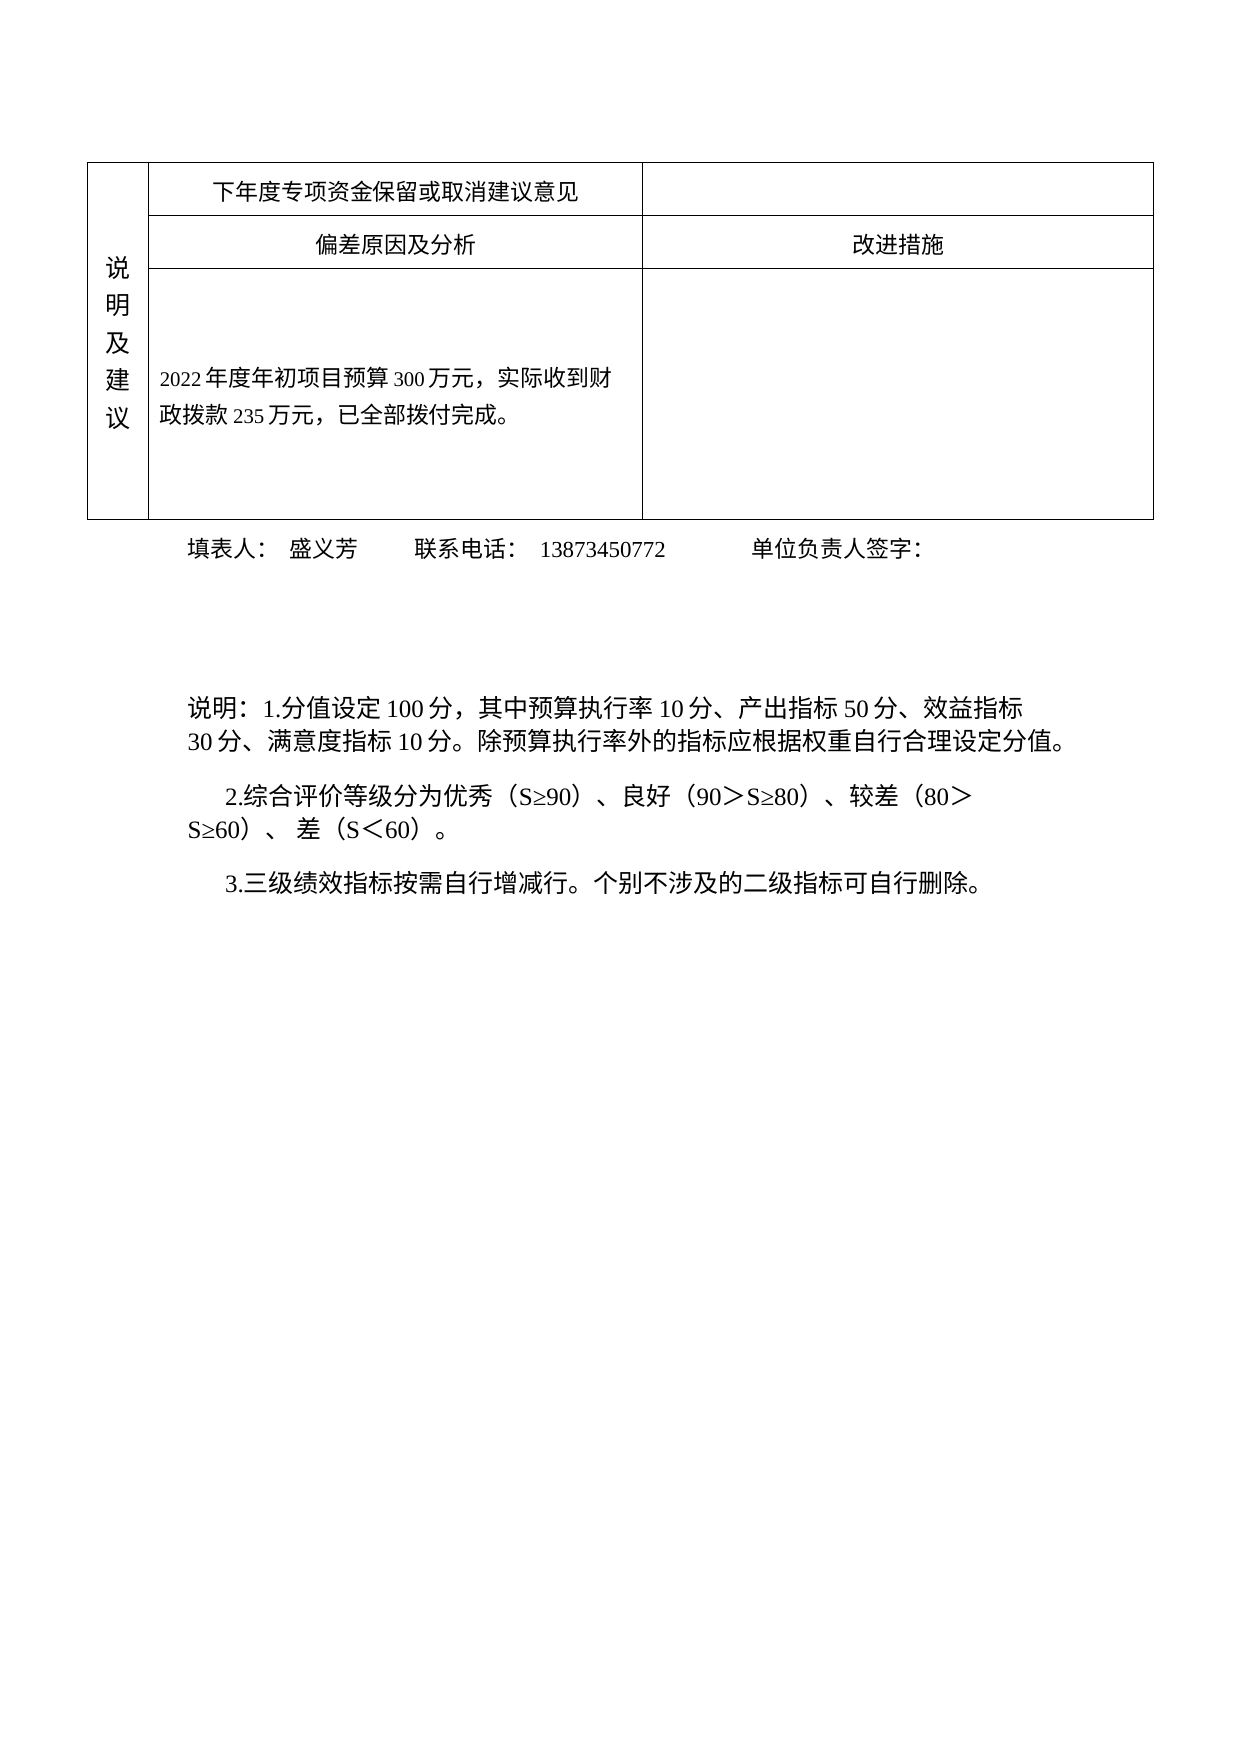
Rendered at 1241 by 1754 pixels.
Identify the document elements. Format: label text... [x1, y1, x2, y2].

table_cell 改进措施 [643, 216, 1153, 268]
text 2.综合评价等级分为优秀（S≥90）、良好（90＞S≥80）、较差（80＞S≥60）、 差（S＜60）。 [187, 778, 1053, 845]
table_cell [643, 269, 1153, 519]
text 说明：1.分值设定100分，其中预算执行率10分、产出指标50分、效益指标30分、满意度指标10分。除预算执行率外的指标应根据权重自行合理设定分值。 [187, 691, 1053, 757]
table_cell 下年度专项资金保留或取消建议意见 [149, 163, 642, 215]
table_cell [643, 163, 1153, 215]
text 3.三级绩效指标按需自行增减行。个别不涉及的二级指标可自行删除。 [187, 866, 1053, 899]
table_cell 说明及建议 [88, 163, 148, 519]
text 填表人： 盛义芳 联系电话： 13873450772 单位负责人签字： [187, 532, 1053, 564]
table_cell 2022年度年初项目预算300万元，实际收到财政拨款235万元，已全部拨付完成。 [149, 269, 642, 519]
table_cell 偏差原因及分析 [149, 216, 642, 268]
